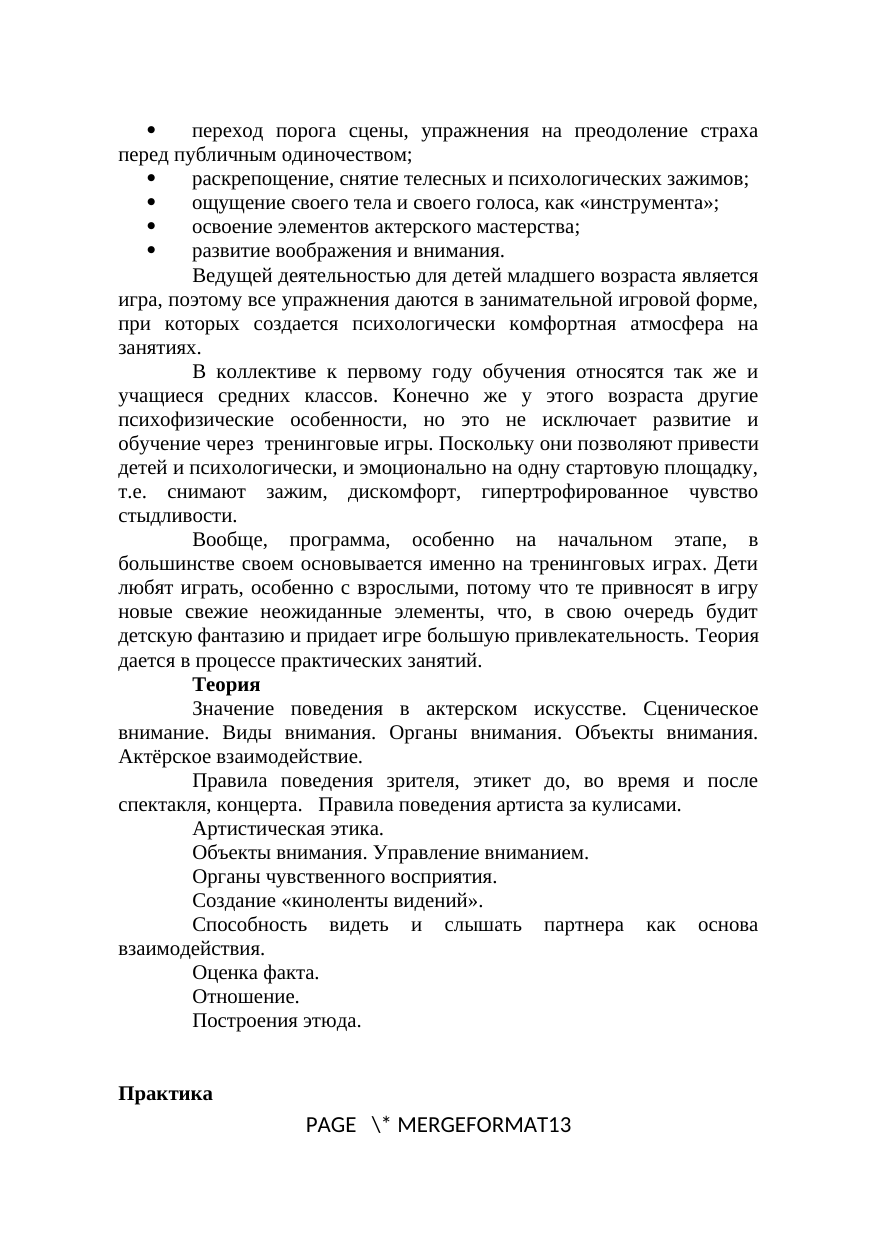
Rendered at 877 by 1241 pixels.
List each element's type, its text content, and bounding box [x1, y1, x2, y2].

list переход порога сцены, упражнения на преодоление страха перед публичным одиночеством; [118, 118, 759, 166]
list развитие воображения и внимания. [118, 238, 759, 262]
text Вообще, программа, особенно на начальном этапе, в большинстве своем основывается именно на тренинговых играх. Дети любят играть, особенно с взрослыми, потому что те привносят в игру новые свежие неожиданные элементы, что, в свою очередь будит детскую фантазию и придает игре большую привлекательность. Теория дается в процессе практических занятий. [118, 527, 759, 672]
text Органы чувственного восприятия. [118, 864, 759, 888]
text Правила поведения зрителя, этикет до, во время и после спектакля, концерта. Правила поведения артиста за кулисами. [118, 768, 759, 816]
list ощущение своего тела и своего голоса, как «инструмента»; [118, 190, 759, 214]
list освоение элементов актерского мастерства; [118, 214, 759, 238]
text Оценка факта. [118, 960, 759, 984]
list раскрепощение, снятие телесных и психологических зажимов; [118, 166, 759, 190]
text Артистическая этика. [118, 816, 759, 840]
subtitle В коллективе к первому году обучения относятся так же и учащиеся средних классов. Конечно же у этого возраста другие психофизические особенности, но это не исключает развитие и обучение через тренинговые игры. Поскольку они позволяют привести детей и психологически, и эмоционально на одну стартовую площадку, т.е. снимают зажим, дискомфорт, гипертрофированное чувство стыдливости. [118, 359, 759, 527]
text Построения этюда. [118, 1008, 759, 1032]
text Способность видеть и слышать партнера как основа взаимодействия. [118, 912, 759, 960]
text Создание «киноленты видений». [118, 888, 759, 912]
text Объекты внимания. Управление вниманием. [118, 840, 759, 864]
text Отношение. [118, 984, 759, 1008]
text Практика [118, 1081, 759, 1105]
subtitle Ведущей деятельностью для детей младшего возраста является игра, поэтому все упражнения даются в занимательной игровой форме, при которых создается психологически комфортная атмосфера на занятиях. [118, 262, 759, 359]
text Значение поведения в актерском искусстве. Сценическое внимание. Виды внимания. Органы внимания. Объекты внимания. Актёрское взаимодействие. [118, 696, 759, 768]
text Теория [118, 672, 759, 696]
